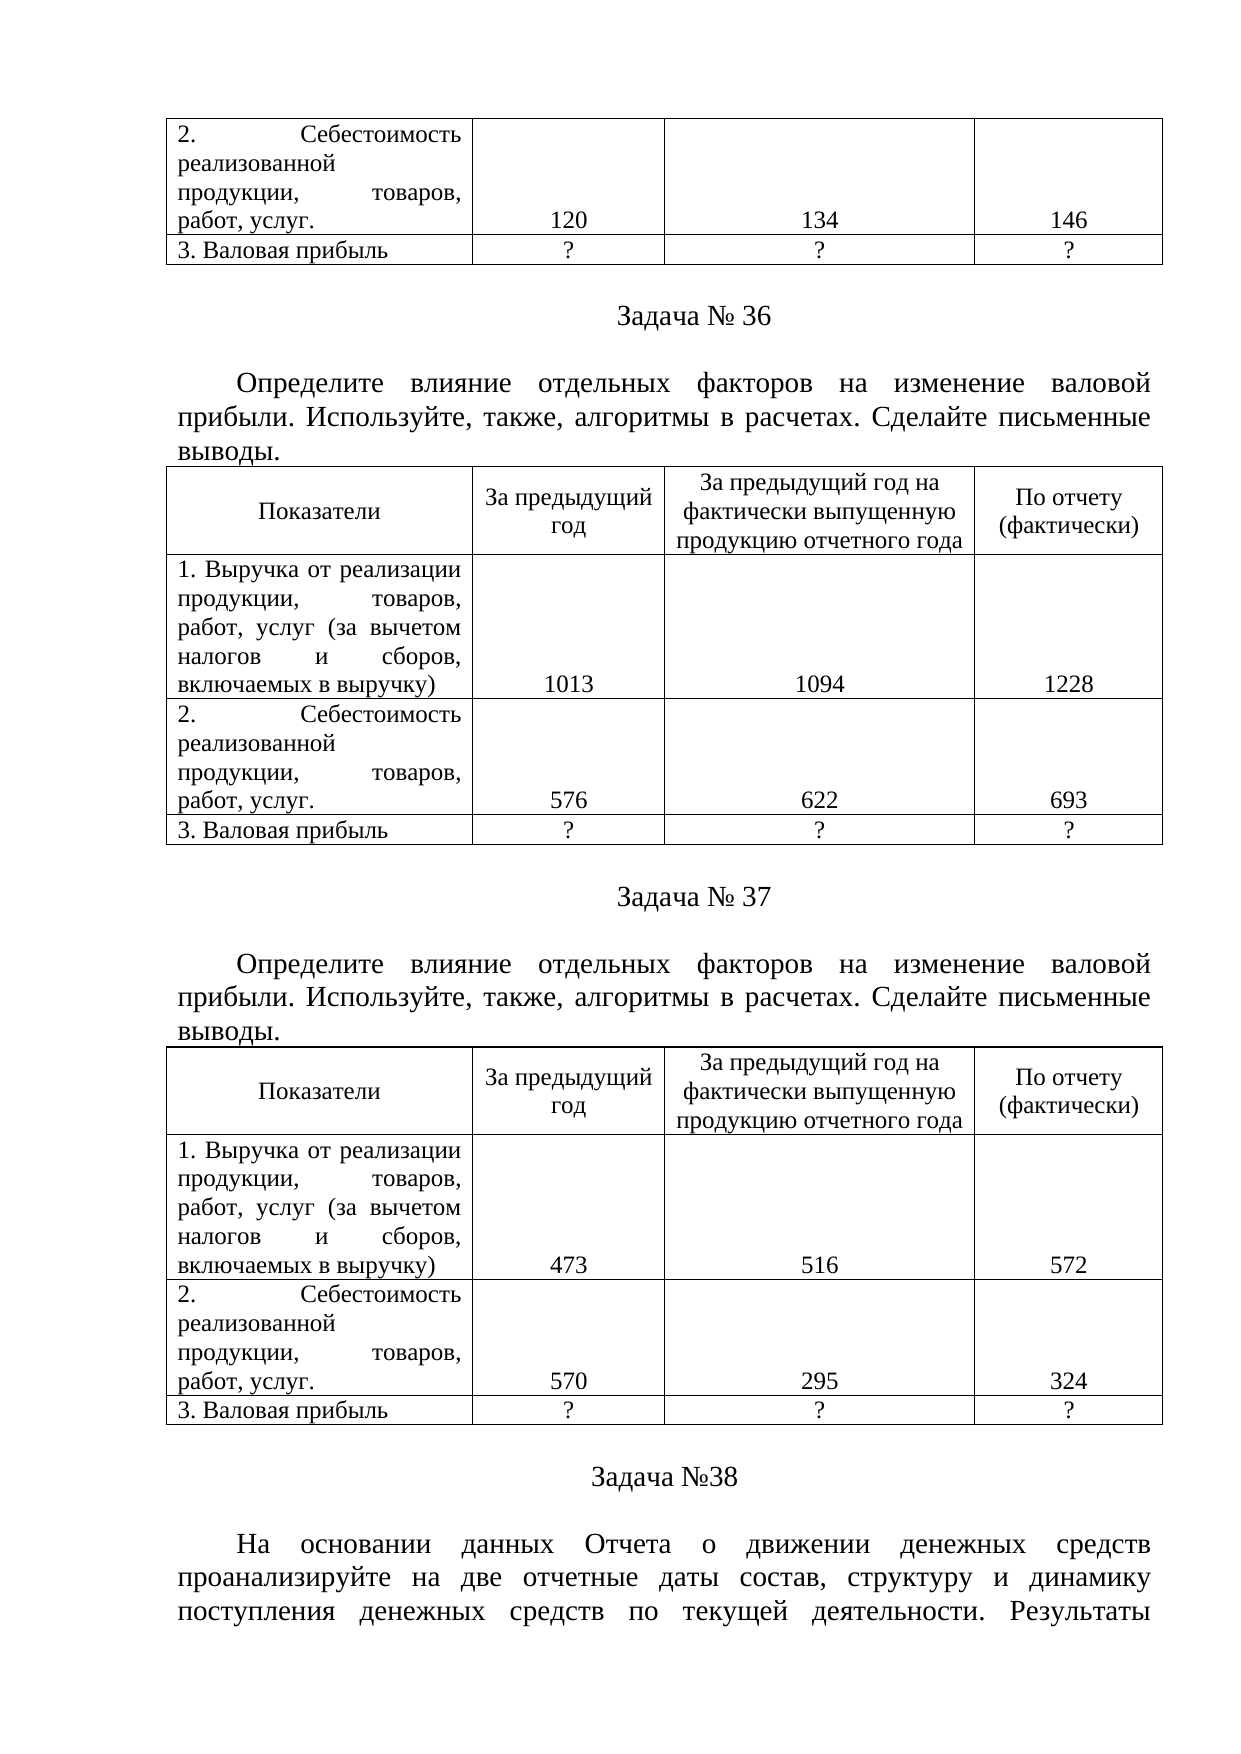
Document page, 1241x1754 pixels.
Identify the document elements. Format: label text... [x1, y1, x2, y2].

table_cell 1. Выручка от реализации продукции, товаров, работ, услуг (за вычетом налогов и сборов, включаемых в выручку) [167, 555, 472, 698]
text Задача № 37 [177, 879, 1152, 912]
table_header За предыдущий год на фактически выпущенную продукцию отчетного года [665, 467, 974, 553]
table_cell 2. Себестоимость реализованной продукции, товаров, работ, услуг. [167, 1280, 472, 1394]
table_cell 2. Себестоимость реализованной продукции, товаров, работ, услуг. [167, 119, 472, 234]
table_header Показатели [167, 467, 472, 553]
table_header За предыдущий год [473, 467, 664, 553]
text Задача №38 [177, 1459, 1152, 1492]
table_cell 1094 [665, 555, 974, 698]
text Определите влияние отдельных факторов на изменение валовой прибыли. Используйте, также, алгоритмы в расчетах. Сделайте письменные выводы. [177, 366, 1152, 466]
table_header По отчету (фактически) [975, 467, 1162, 553]
table_cell ? [473, 235, 664, 264]
table_cell ? [975, 815, 1162, 844]
table_cell ? [975, 1396, 1162, 1424]
table_cell 134 [665, 119, 974, 234]
table_cell 1013 [473, 555, 664, 698]
text Задача № 36 [177, 298, 1152, 332]
table_cell 622 [665, 699, 974, 814]
table_cell 576 [473, 699, 664, 814]
table_cell 570 [473, 1280, 664, 1394]
table_cell 324 [975, 1280, 1162, 1394]
table_cell 3. Валовая прибыль [167, 235, 472, 264]
table_cell 295 [665, 1280, 974, 1394]
table_cell 2. Себестоимость реализованной продукции, товаров, работ, услуг. [167, 699, 472, 814]
table_cell 572 [975, 1135, 1162, 1278]
table_cell ? [975, 235, 1162, 264]
table_cell 1. Выручка от реализации продукции, товаров, работ, услуг (за вычетом налогов и сборов, включаемых в выручку) [167, 1135, 472, 1278]
table_cell ? [473, 1396, 664, 1424]
table_cell 146 [975, 119, 1162, 234]
table_cell 120 [473, 119, 664, 234]
table_cell 473 [473, 1135, 664, 1278]
table_header За предыдущий год [473, 1048, 664, 1134]
table_header За предыдущий год на фактически выпущенную продукцию отчетного года [665, 1048, 974, 1134]
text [177, 1526, 1152, 1627]
table_cell 3. Валовая прибыль [167, 815, 472, 844]
table_header По отчету (фактически) [975, 1048, 1162, 1134]
table_cell 693 [975, 699, 1162, 814]
table_cell ? [473, 815, 664, 844]
table_cell ? [665, 815, 974, 844]
table_cell 516 [665, 1135, 974, 1278]
table_cell 1228 [975, 555, 1162, 698]
text Определите влияние отдельных факторов на изменение валовой прибыли. Используйте, также, алгоритмы в расчетах. Сделайте письменные выводы. [177, 946, 1152, 1046]
table_cell ? [665, 1396, 974, 1424]
table_cell ? [665, 235, 974, 264]
table_header Показатели [167, 1048, 472, 1134]
table_cell 3. Валовая прибыль [167, 1396, 472, 1424]
